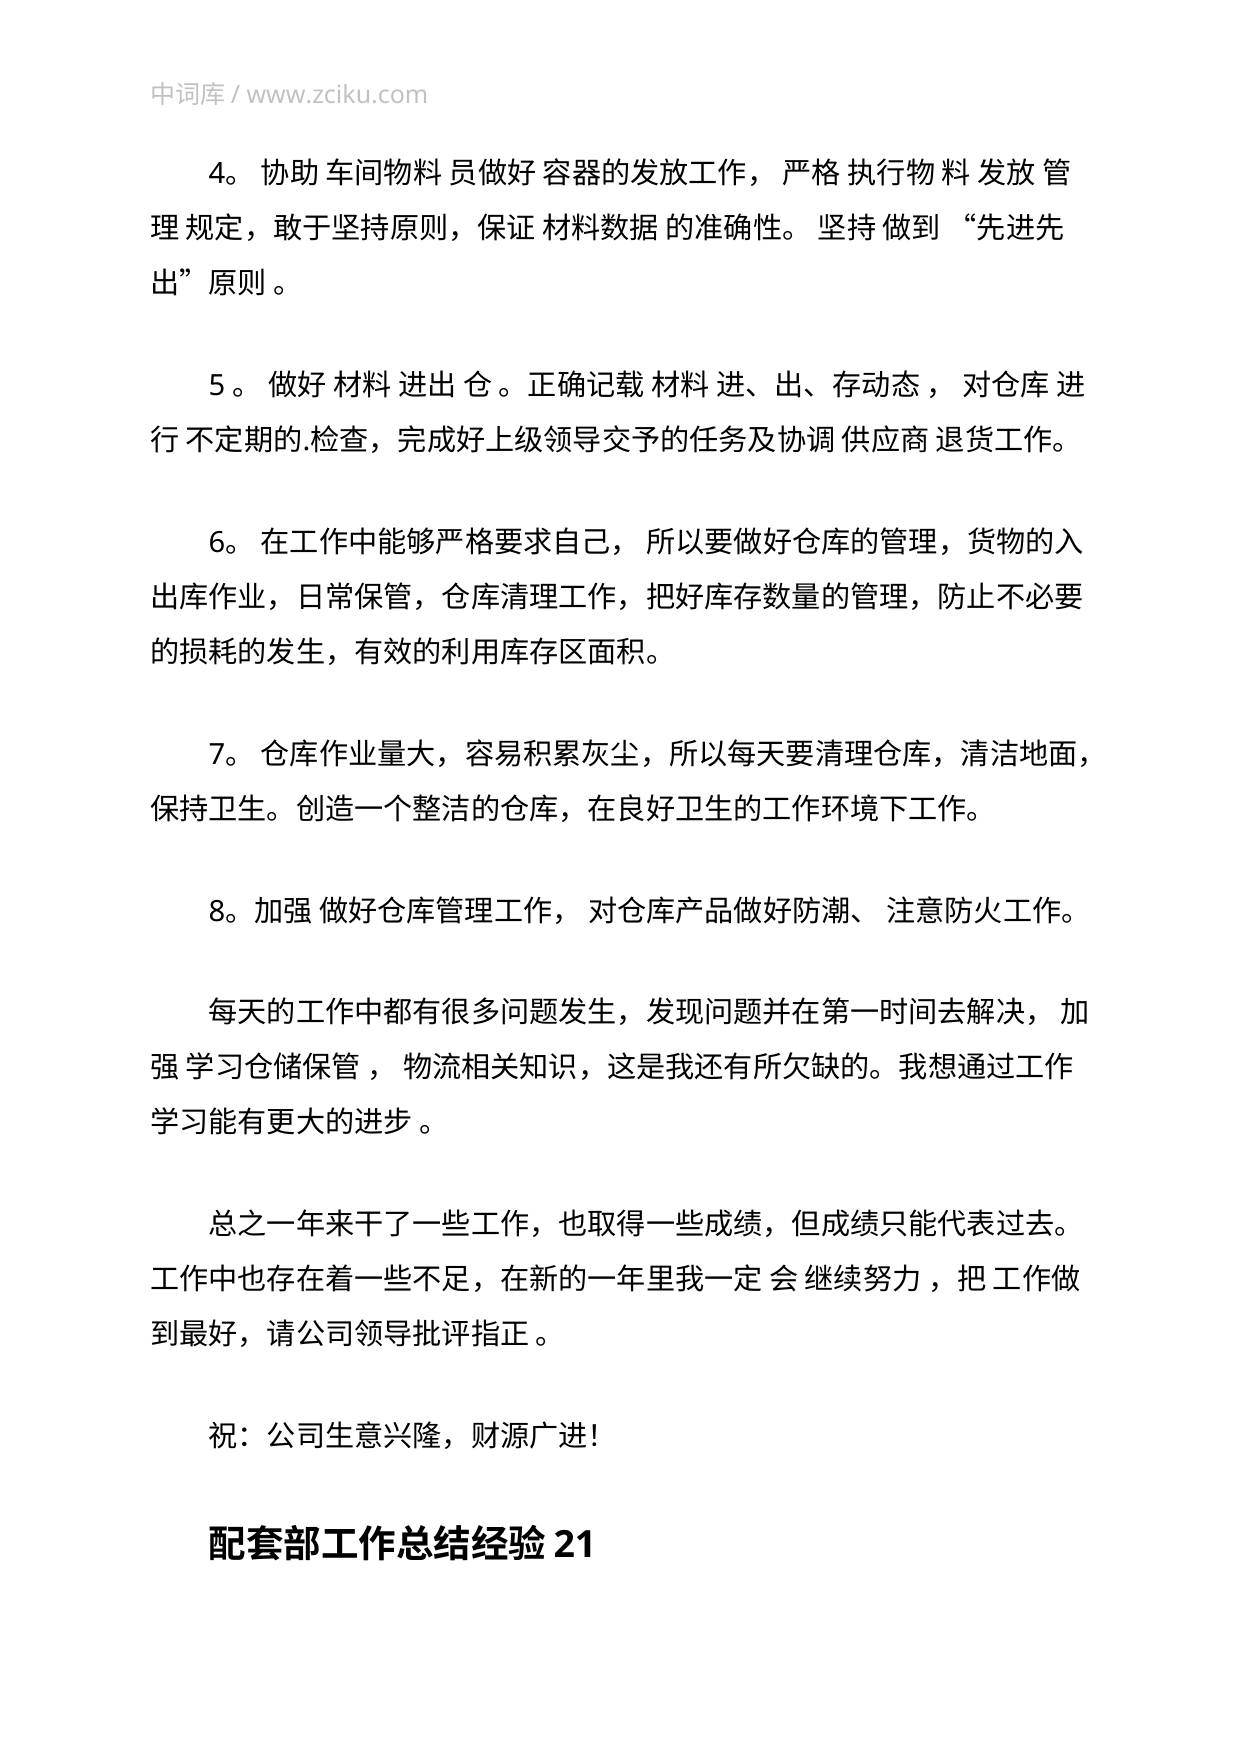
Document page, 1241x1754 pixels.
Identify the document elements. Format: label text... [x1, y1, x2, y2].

text 7。 仓库作业量大，容易积累灰尘，所以每天要清理仓库，清洁地面，保持卫生。创造一个整洁的仓库，在良好卫生的工作环境下工作。 [150, 730, 1090, 828]
text 6。 在工作中能够严格要求自己， 所以要做好仓库的管理，货物的入出库作业，日常保管，仓库清理工作，把好库存数量的管理，防止不必要的损耗的发生，有效的利用库存区面积。 [150, 519, 1090, 671]
text 8。加强 做好仓库管理工作， 对仓库产品做好防潮、 注意防火工作。 [150, 887, 1090, 929]
text 5 。 做好 材料 进出 仓 。正确记载 材料 进、出、存动态 ， 对仓库 进行 不定期的.检查，完成好上级领导交予的任务及协调 供应商 退货工作。 [150, 362, 1090, 459]
text 每天的工作中都有很多问题发生，发现问题并在第一时间去解决， 加强 学习仓储保管 ， 物流相关知识，这是我还有所欠缺的。我想通过工作学习能有更大的进步 。 [150, 989, 1090, 1141]
text 4。 协助 车间物料 员做好 容器的发放工作， 严格 执行物 料 发放 管理 规定，敢于坚持原则，保证 材料数据 的准确性。 坚持 做到 “先进先出”原则 。 [150, 150, 1090, 302]
text 祝：公司生意兴隆，财源广进！ [150, 1412, 1090, 1454]
text 配套部工作总结经验21 [150, 1514, 1090, 1568]
text 总之一年来干了一些工作，也取得一些成绩，但成绩只能代表过去。工作中也存在着一些不足，在新的一年里我一定 会 继续努力 ，把 工作做到最好，请公司领导批评指正 。 [150, 1201, 1090, 1353]
